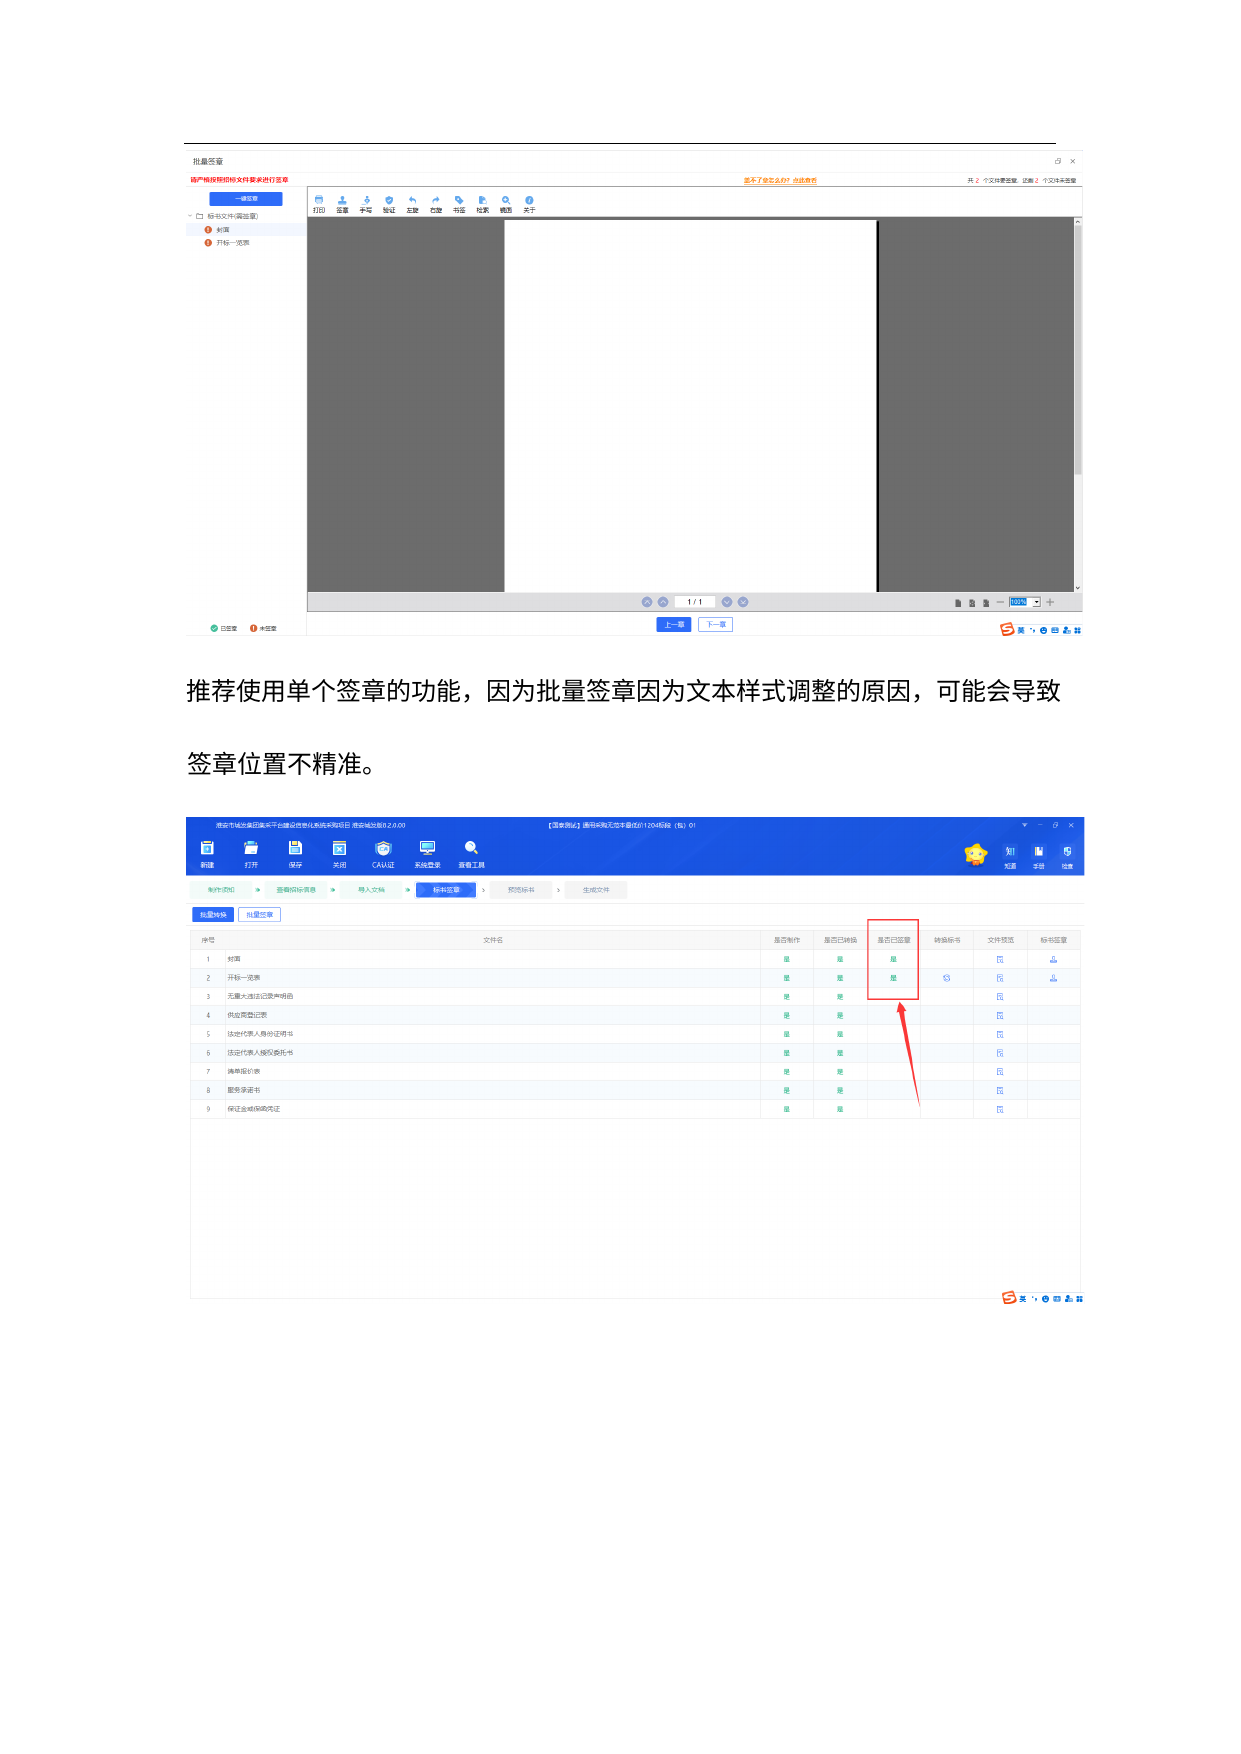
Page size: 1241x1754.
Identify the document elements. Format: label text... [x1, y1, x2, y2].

picture [186, 150, 1083, 636]
text 推荐使用单个签章的功能，因为批量签章因为文本样式调整的原因，可能会导致签章位置不精准。 [186, 671, 1075, 780]
picture [186, 817, 1085, 1304]
